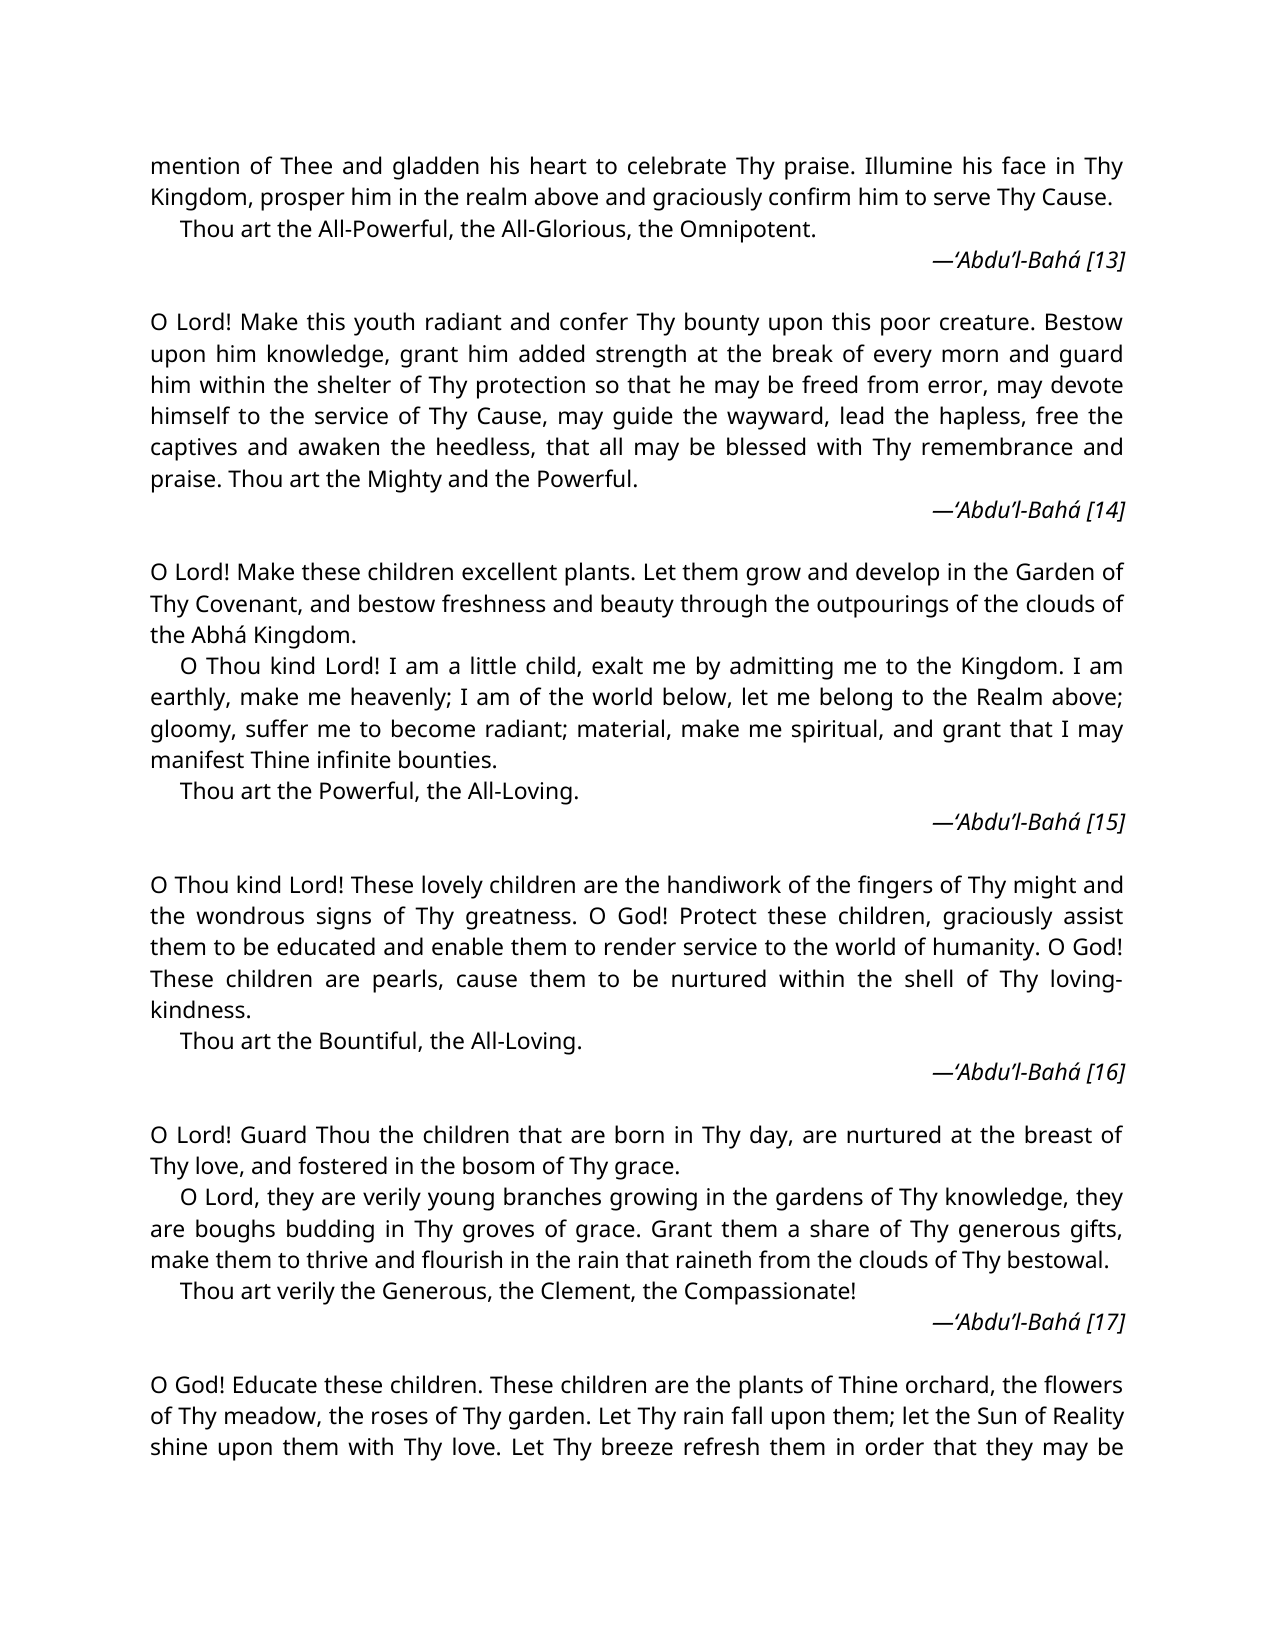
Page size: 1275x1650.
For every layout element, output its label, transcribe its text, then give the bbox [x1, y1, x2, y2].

text —‘Abdu’l-Bahá [15] [150, 806, 1125, 837]
text —‘Abdu’l-Bahá [16] [150, 1056, 1125, 1087]
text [150, 1369, 1125, 1462]
text Thou art the Powerful, the All-Loving. [150, 775, 1125, 806]
text Thou art verily the Generous, the Clement, the Compassionate! [150, 1275, 1125, 1306]
text O Lord, they are verily young branches growing in the gardens of Thy knowledge, they are boughs budding in Thy groves of grace. Grant them a share of Thy generous gifts, make them to thrive and flourish in the rain that raineth from the clouds of Thy bestowal. [150, 1181, 1125, 1275]
text O Thou kind Lord! I am a little child, exalt me by admitting me to the Kingdom. I am earthly, make me heavenly; I am of the world below, let me belong to the Realm above; gloomy, suffer me to become radiant; material, make me spiritual, and grant that I may manifest Thine infinite bounties. [150, 650, 1125, 775]
text —‘Abdu’l-Bahá [17] [150, 1306, 1125, 1337]
text O Lord! Make these children excellent plants. Let them grow and develop in the Garden of Thy Covenant, and bestow freshness and beauty through the outpourings of the clouds of the Abhá Kingdom. [150, 556, 1125, 650]
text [150, 150, 1125, 212]
text Thou art the Bountiful, the All-Loving. [150, 1025, 1125, 1056]
text —‘Abdu’l-Bahá [14] [150, 494, 1125, 525]
text Thou art the All-Powerful, the All-Glorious, the Omnipotent. [150, 212, 1125, 244]
text O Lord! Make this youth radiant and confer Thy bounty upon this poor creature. Bestow upon him knowledge, grant him added strength at the break of every morn and guard him within the shelter of Thy protection so that he may be freed from error, may devote himself to the service of Thy Cause, may guide the wayward, lead the hapless, free the captives and awaken the heedless, that all may be blessed with Thy remembrance and praise. Thou art the Mighty and the Powerful. [150, 306, 1125, 494]
text —‘Abdu’l-Bahá [13] [150, 244, 1125, 275]
text O Lord! Guard Thou the children that are born in Thy day, are nurtured at the breast of Thy love, and fostered in the bosom of Thy grace. [150, 1119, 1125, 1181]
text O Thou kind Lord! These lovely children are the handiwork of the fingers of Thy might and the wondrous signs of Thy greatness. O God! Protect these children, graciously assist them to be educated and enable them to render service to the world of humanity. O God! These children are pearls, cause them to be nurtured within the shell of Thy loving-kindness. [150, 869, 1125, 1025]
